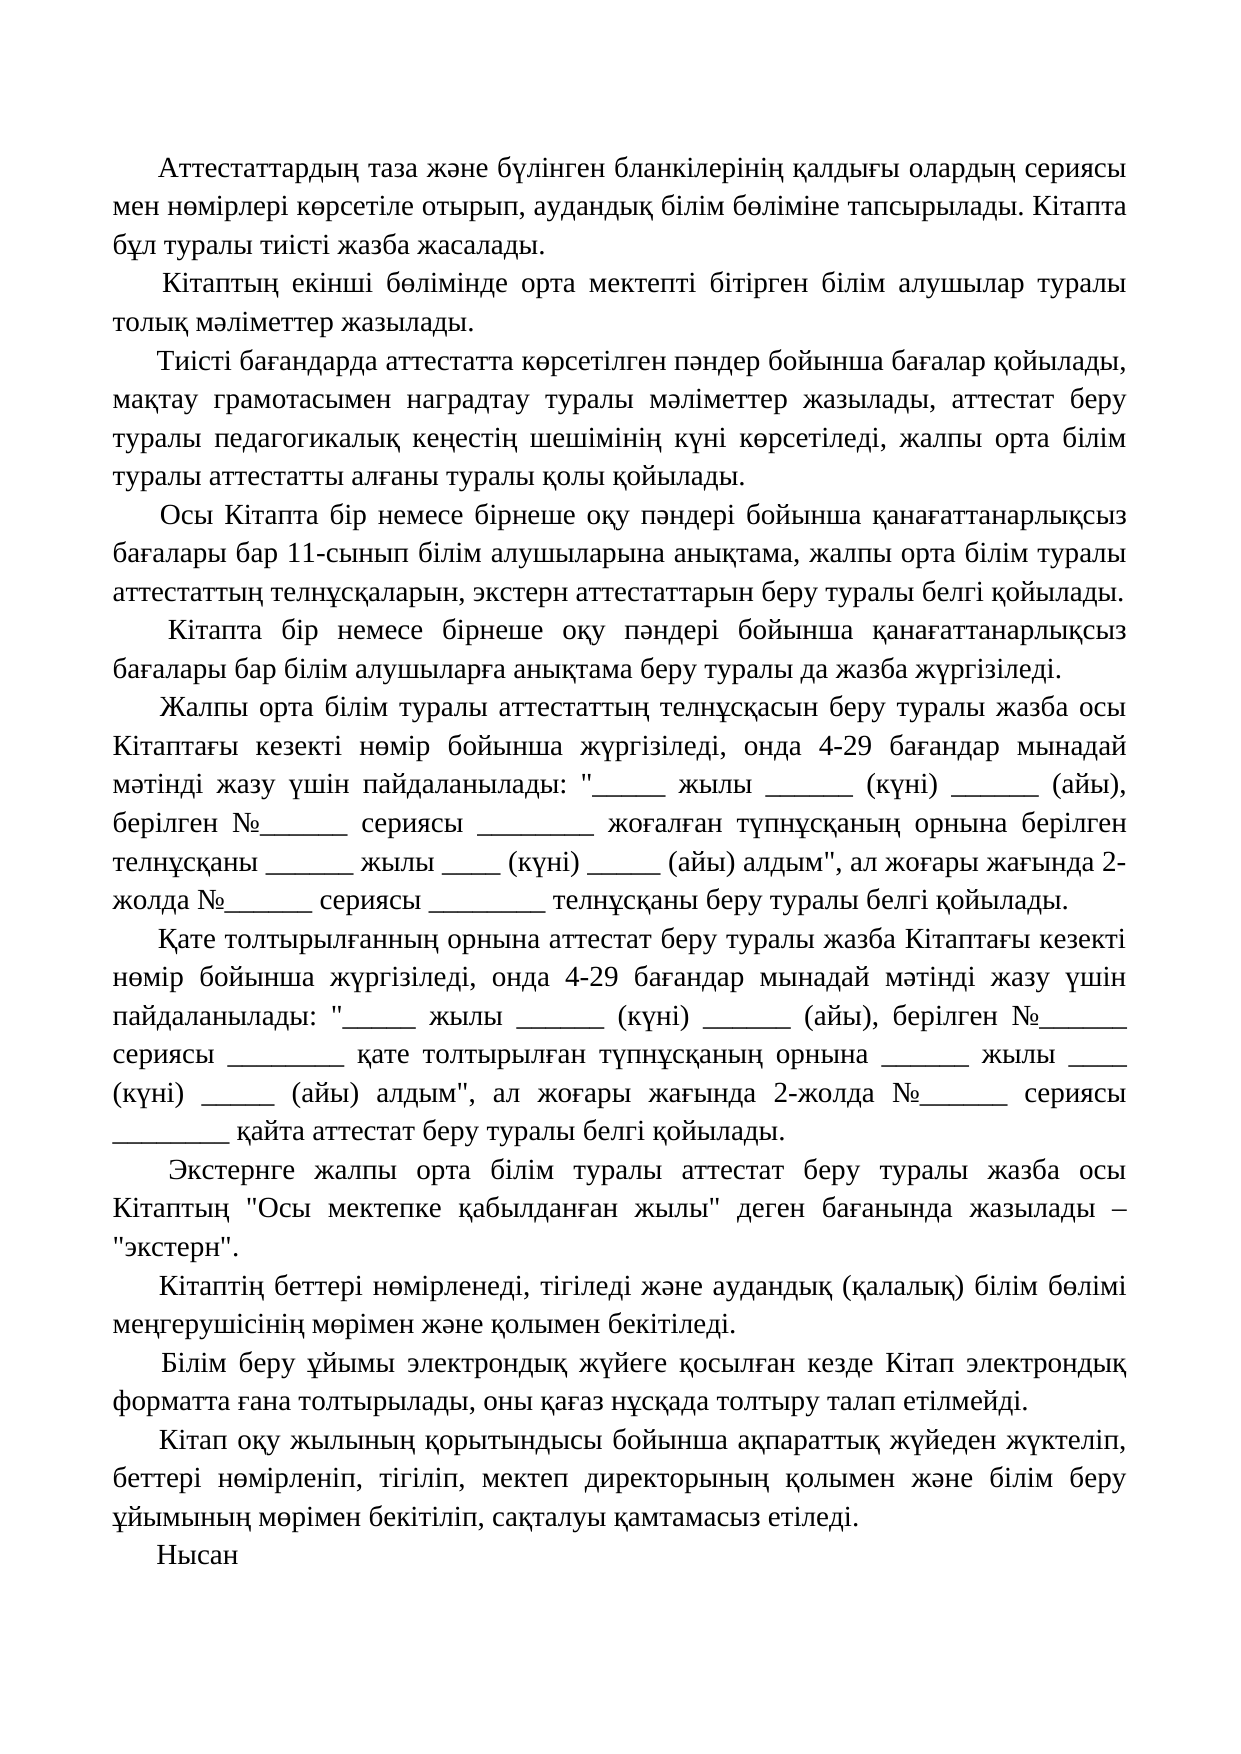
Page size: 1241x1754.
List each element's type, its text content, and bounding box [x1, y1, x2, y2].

text Кітаптың екінші бөлімінде орта мектепті бітірген білім алушылар туралы толық мәліметтер жазылады. [112, 266, 1128, 338]
text Қате толтырылғанның орнына аттестат беру туралы жазба Кітаптағы кезекті нөмір бойынша жүргізіледі, онда 4-29 бағандар мынадай мәтінді жазу үшін пайдаланылады: "_____ жылы ______ (күні) ______ (айы), берілген №______ сериясы ________ қате толтырылған түпнұсқаның орнына ______ жылы ____ (күні) _____ (айы) алдым", ал жоғары жағында 2-жолда №______ сериясы ________ қайта аттестат беру туралы белгі қойылады. [112, 921, 1128, 1147]
text Экстернге жалпы орта білім туралы аттестат беру туралы жазба осы Кітаптың "Осы мектепке қабылданған жылы" деген бағанында жазылады – "экстерн". [112, 1152, 1128, 1263]
text Тиісті бағандарда аттестатта көрсетілген пәндер бойынша бағалар қойылады, мақтау грамотасымен наградтау туралы мәліметтер жазылады, аттестат беру туралы педагогикалық кеңестің шешімінің күні көрсетіледі, жалпы орта білім туралы аттестатты алғаны туралы қолы қойылады. [112, 343, 1128, 492]
text Кітаптің беттері нөмірленеді, тігіледі және аудандық (қалалық) білім бөлімі меңгерушісінің мөрімен және қолымен бекітіледі. [112, 1268, 1128, 1340]
text Нысан [112, 1537, 1128, 1571]
text Білім беру ұйымы электрондық жүйеге қосылған кезде Кітап электрондық форматта ғана толтырылады, оны қағаз нұсқада толтыру талап етілмейді. [112, 1345, 1128, 1417]
text Жалпы орта білім туралы аттестаттың телнұсқасын беру туралы жазба осы Кітаптағы кезекті нөмір бойынша жүргізіледі, онда 4-29 бағандар мынадай мәтінді жазу үшін пайдаланылады: "_____ жылы ______ (күні) ______ (айы), берілген №______ сериясы ________ жоғалған түпнұсқаның орнына берілген телнұсқаны ______ жылы ____ (күні) _____ (айы) алдым", ал жоғары жағында 2-жолда №______ сериясы ________ телнұсқаны беру туралы белгі қойылады. [112, 689, 1128, 916]
text Осы Кітапта бір немесе бірнеше оқу пәндері бойынша қанағаттанарлықсыз бағалары бар 11-сынып білім алушыларына анықтама, жалпы орта білім туралы аттестаттың телнұсқаларын, экстерн аттестаттарын беру туралы белгі қойылады. [112, 497, 1128, 607]
text Аттестаттардың таза және бүлінген бланкілерінің қалдығы олардың сериясы мен нөмірлері көрсетіле отырып, аудандық білім бөліміне тапсырылады. Кітапта бұл туралы тиісті жазба жасалады. [112, 150, 1128, 261]
text Кітапта бір немесе бірнеше оқу пәндері бойынша қанағаттанарлықсыз бағалары бар білім алушыларға анықтама беру туралы да жазба жүргізіледі. [112, 612, 1128, 684]
text Кітап оқу жылының қорытындысы бойынша ақпараттық жүйеден жүктеліп, беттері нөмірленіп, тігіліп, мектеп директорының қолымен және білім беру ұйымының мөрімен бекітіліп, сақталуы қамтамасыз етіледі. [112, 1422, 1128, 1532]
